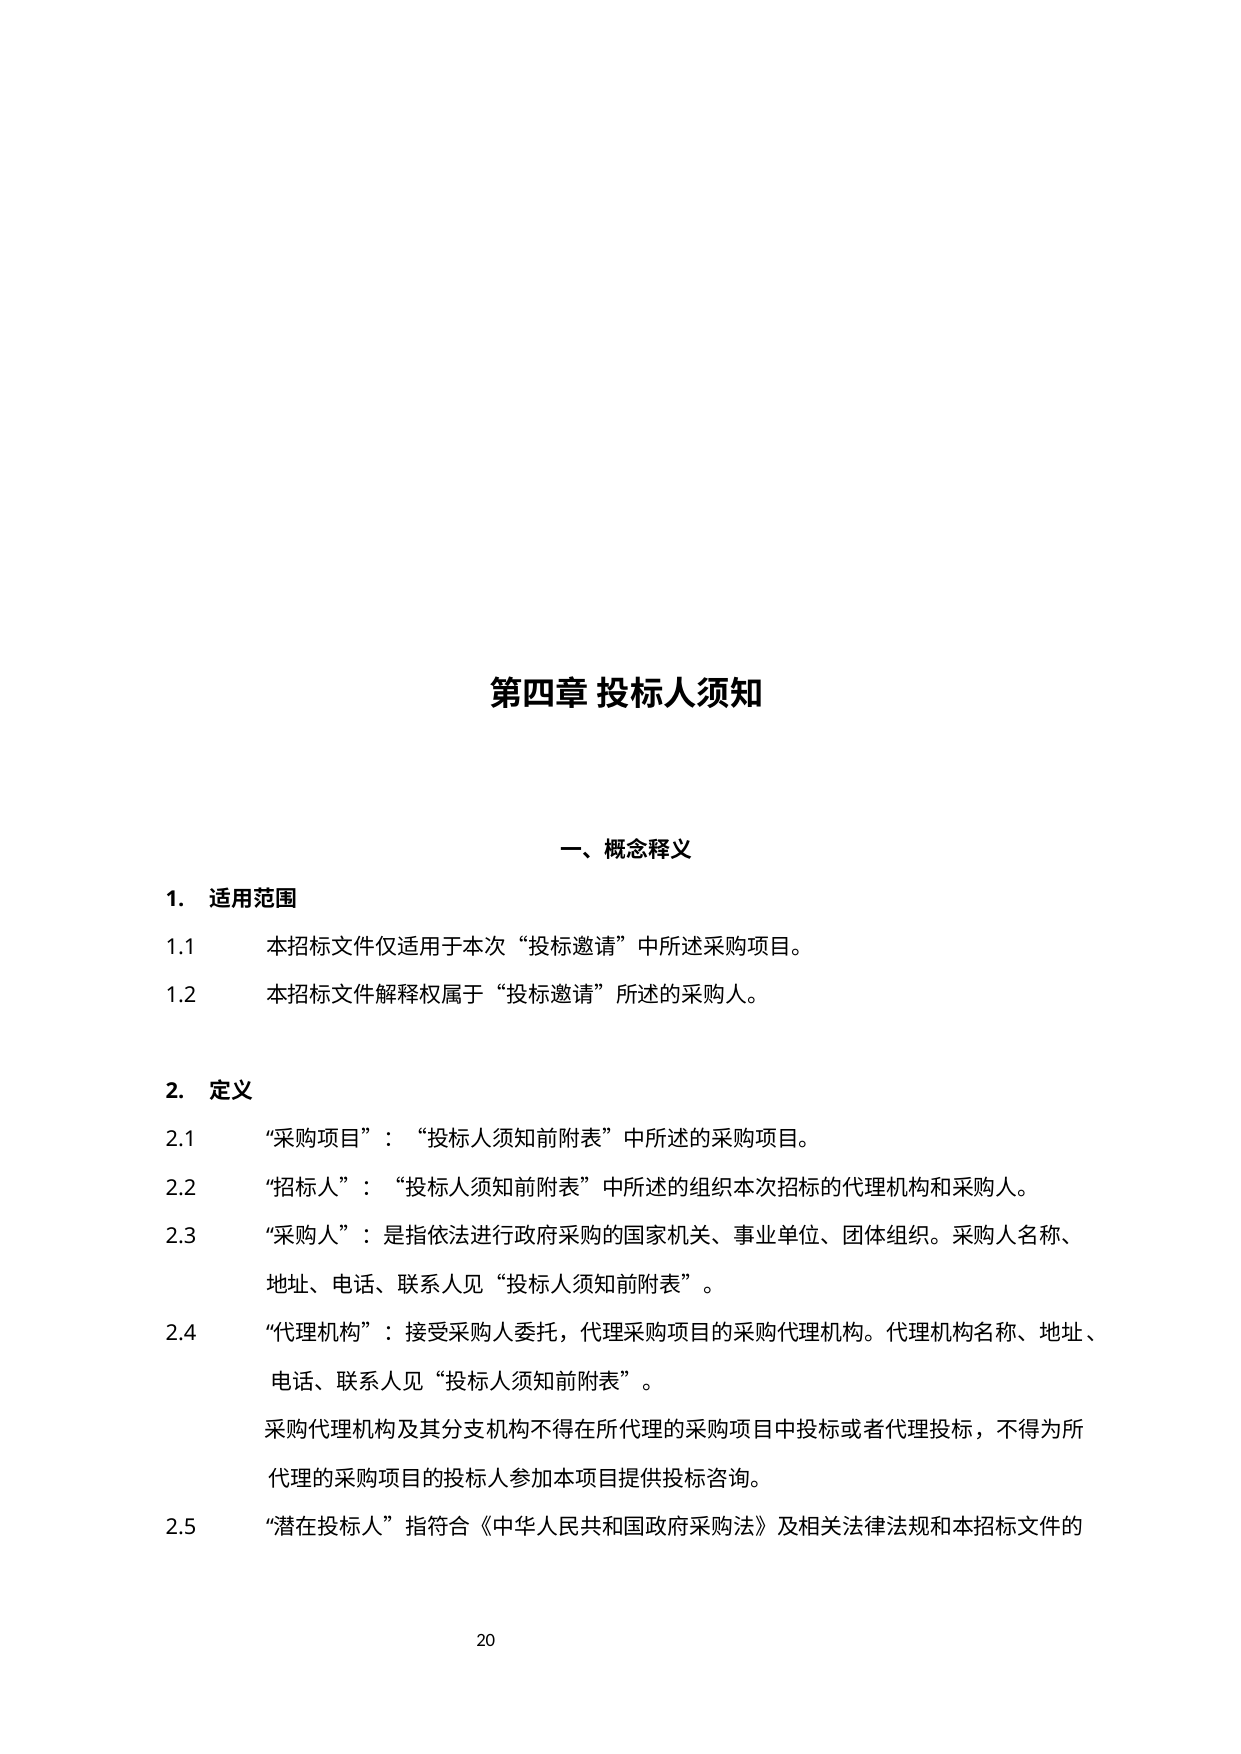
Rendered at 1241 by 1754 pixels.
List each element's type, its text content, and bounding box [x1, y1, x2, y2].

list “代理机构”：接受采购人委托，代理采购项目的采购代理机构。代理机构名称、地址、 电话、联系人见“投标人须知前附表”。 [165, 1315, 1087, 1396]
list 本招标文件仅适用于本次“投标邀请”中所述采购项目。 [165, 929, 1087, 961]
text 一、概念释义 [165, 832, 1087, 864]
text 第四章 投标人须知 [165, 658, 1087, 723]
list 定义 [165, 1073, 1087, 1105]
list “采购人”：是指依法进行政府采购的国家机关、事业单位、团体组织。采购人名称、 地址、电话、联系人见“投标人须知前附表”。 [165, 1218, 1087, 1299]
list “采购项目”：“投标人须知前附表”中所述的采购项目。 [165, 1121, 1087, 1153]
list 适用范围 [165, 880, 1087, 913]
text 采购代理机构及其分支机构不得在所代理的采购项目中投标或者代理投标，不得为所代理的采购项目的投标人参加本项目提供投标咨询。 [264, 1412, 1087, 1493]
list 本招标文件解释权属于“投标邀请”所述的采购人。 [165, 977, 1087, 1009]
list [165, 1509, 1087, 1541]
list “招标人”：“投标人须知前附表”中所述的组织本次招标的代理机构和采购人。 [165, 1169, 1087, 1202]
